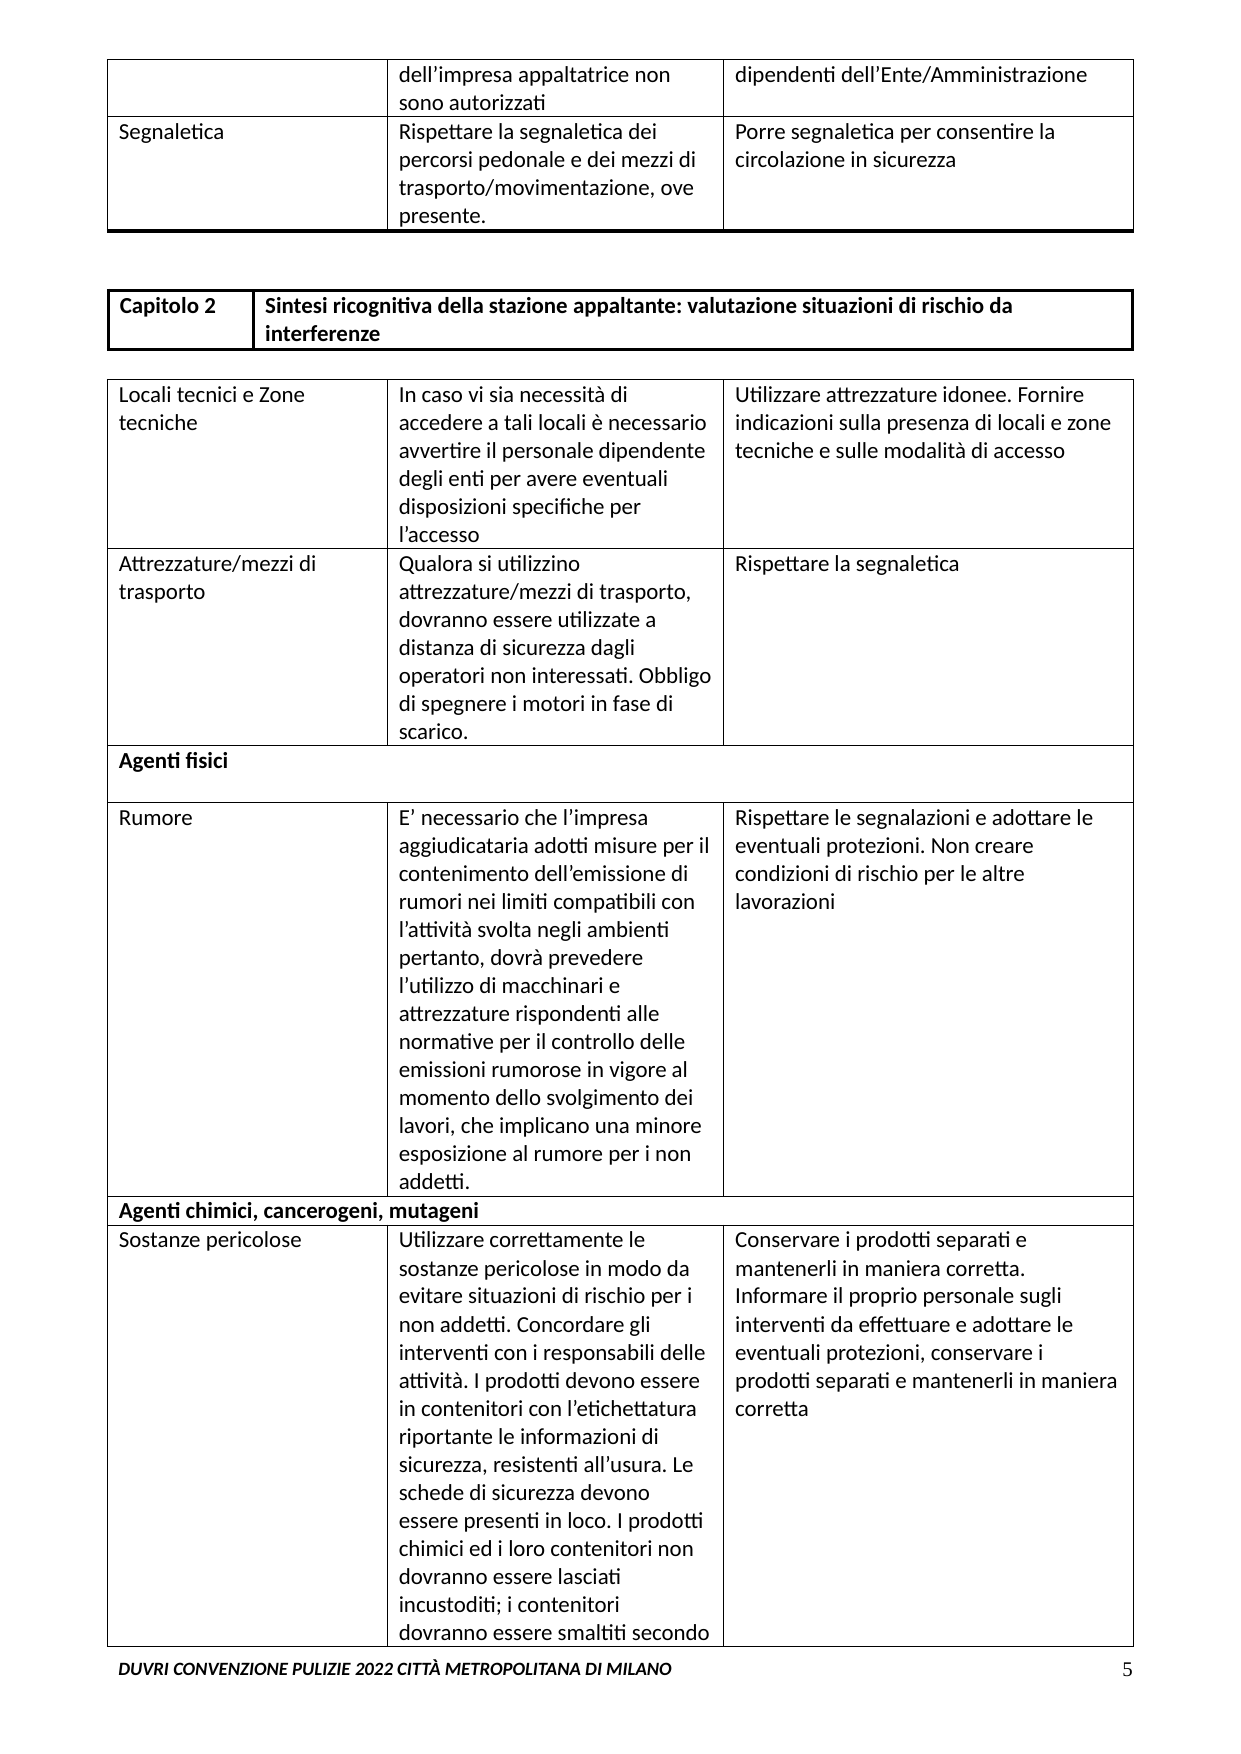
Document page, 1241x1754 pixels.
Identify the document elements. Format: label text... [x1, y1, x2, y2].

table_header Utilizzare attrezzature idonee. Fornire indicazioni sulla presenza di locali e zone tecniche e sulle modalità di accesso [724, 380, 1133, 548]
table_cell Rispettare la segnaletica dei percorsi pedonale e dei mezzi di trasporto/movimentazione, ove presente. [388, 117, 723, 229]
table_cell Attrezzature/mezzi di trasporto [108, 549, 387, 745]
table_cell Sostanze pericolose [108, 1226, 387, 1646]
table_cell Rispettare le segnalazioni e adottare le eventuali protezioni. Non creare condizioni di rischio per le altre lavorazioni [724, 803, 1133, 1196]
table_cell Rispettare la segnaletica [724, 549, 1133, 745]
table_header In caso vi sia necessità di accedere a tali locali è necessario avvertire il personale dipendente degli enti per avere eventuali disposizioni specifiche per l’accesso [388, 380, 723, 548]
table_header Sintesi ricognitiva della stazione appaltante: valutazione situazioni di rischio da interferenze [255, 292, 1131, 348]
table_header Locali tecnici e Zone tecniche [108, 380, 387, 548]
table_cell Agenti fisici [108, 746, 1133, 802]
table_cell Agenti chimici, cancerogeni, mutageni [108, 1197, 1133, 1224]
table_header Capitolo 2 [110, 292, 252, 348]
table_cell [388, 60, 723, 116]
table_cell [108, 60, 387, 116]
table_cell Rumore [108, 803, 387, 1196]
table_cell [724, 1226, 1133, 1646]
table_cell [724, 60, 1133, 116]
table_cell E’ necessario che l’impresa aggiudicataria adotti misure per il contenimento dell’emissione di rumori nei limiti compatibili con l’attività svolta negli ambienti pertanto, dovrà prevedere l’utilizzo di macchinari e attrezzature rispondenti alle normative per il controllo delle emissioni rumorose in vigore al momento dello svolgimento dei lavori, che implicano una minore esposizione al rumore per i non addetti. [388, 803, 723, 1196]
table_cell Segnaletica [108, 117, 387, 229]
table_cell Qualora si utilizzino attrezzature/mezzi di trasporto, dovranno essere utilizzate a distanza di sicurezza dagli operatori non interessati. Obbligo di spegnere i motori in fase di scarico. [388, 549, 723, 745]
table_cell Porre segnaletica per consentire la circolazione in sicurezza [724, 117, 1133, 229]
